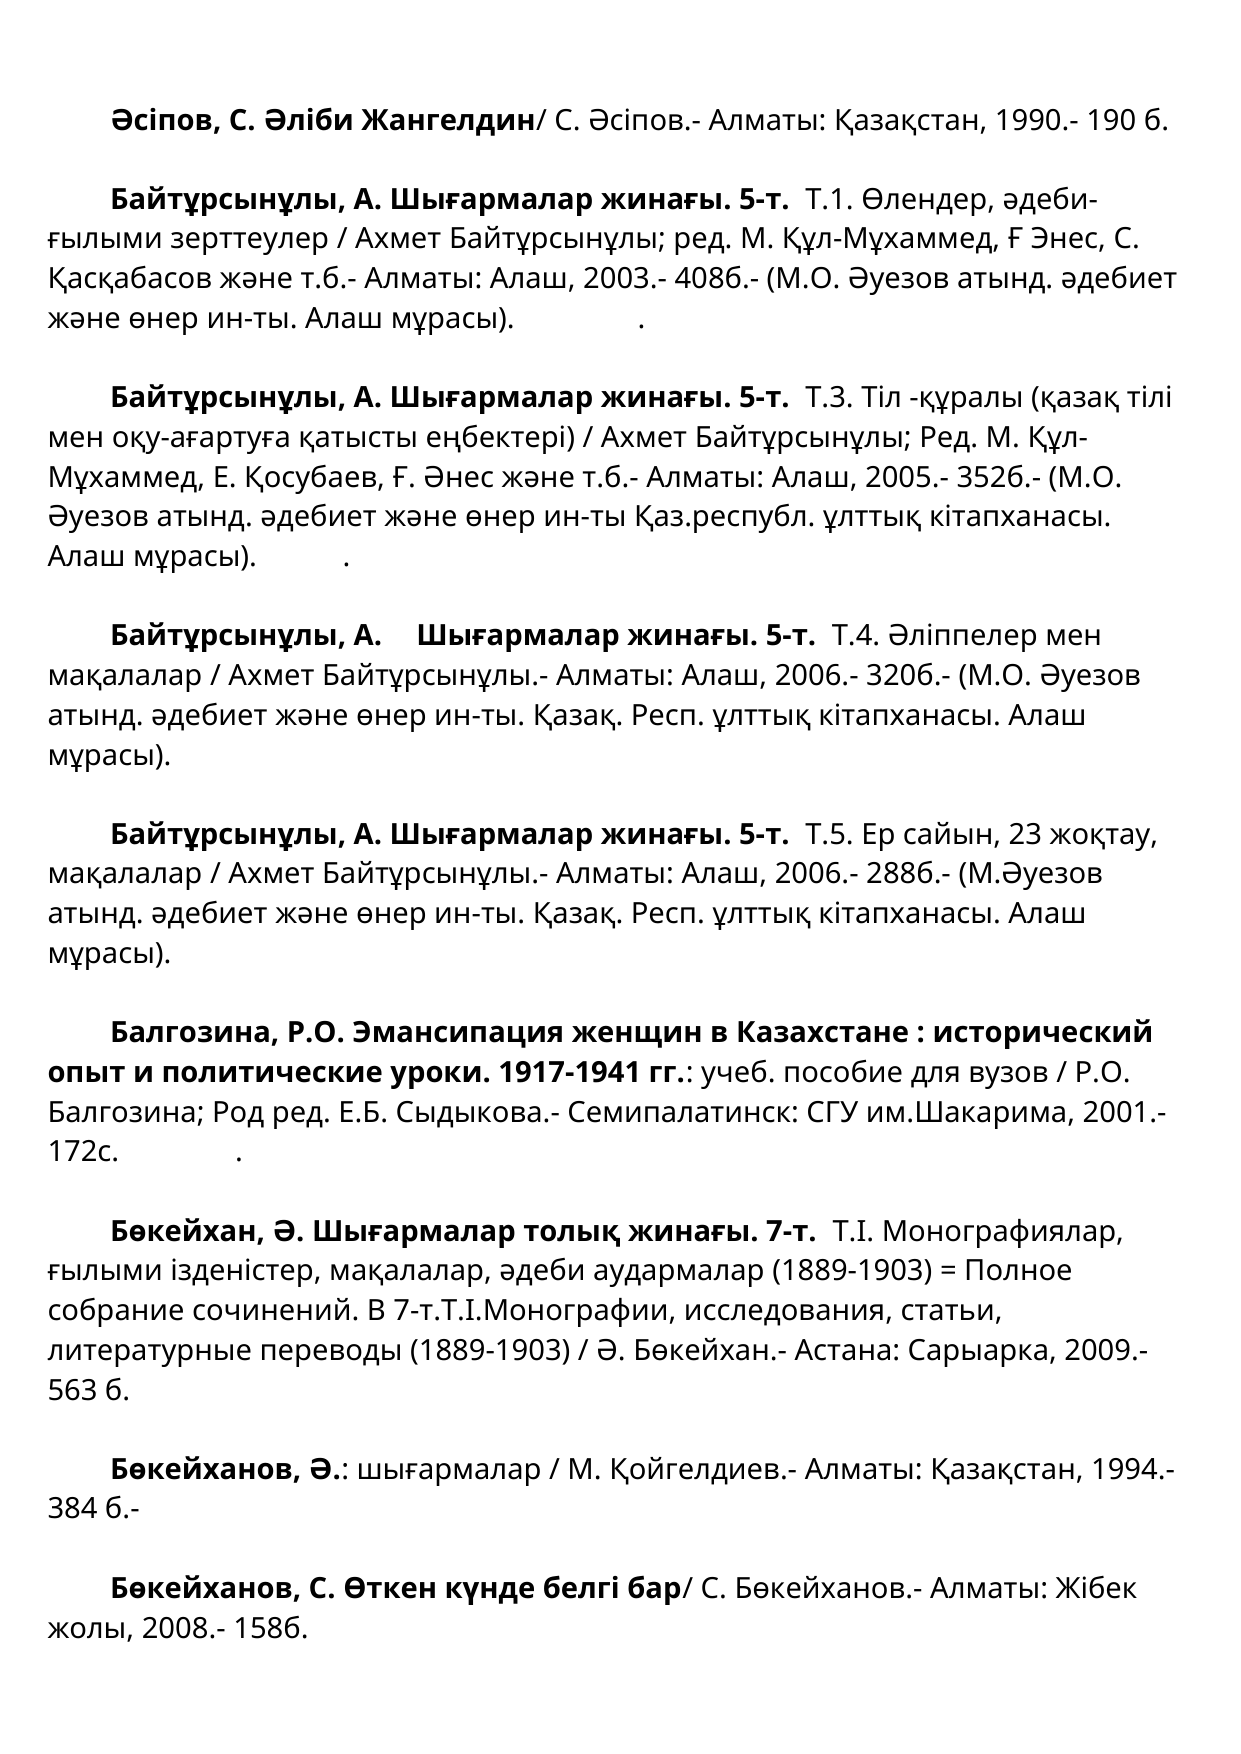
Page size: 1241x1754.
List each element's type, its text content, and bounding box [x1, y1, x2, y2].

text Балгозина, Р.О. Эмансипация женщин в Казахстане : исторический опыт и политические уроки. 1917-1941 гг.: учеб. пособие для вузов / Р.О. Балгозина; Род ред. Е.Б. Сыдыкова.- Семипалатинск: СГУ им.Шакарима, 2001.- 172с. . [47, 1012, 1193, 1170]
text Бөкейханов, С. Өткен күнде белгі бар/ С. Бөкейханов.- Алматы: Жібек жолы, 2008.- 158б. [47, 1567, 1193, 1647]
text Байтұрсынұлы, А. Шығармалар жинағы. 5-т. Т.3. Тіл -құралы (қазақ тілі мен оқу-ағартуға қатысты еңбектері) / Ахмет Байтұрсынұлы; Ред. М. Құл-Мұхаммед, Е. Қосубаев, Ғ. Әнес және т.б.- Алматы: Алаш, 2005.- 352б.- (М.О. Әуезов атынд. әдебиет және өнер ин-ты Қаз.республ. ұлттық кітапханасы. Алаш мұрасы). . [47, 377, 1193, 575]
text Байтұрсынұлы, А. Шығармалар жинағы. 5-т. Т.1. Өлендер, әдеби-ғылыми зерттеулер / Ахмет Байтұрсынұлы; ред. М. Құл-Мұхаммед, Ғ Энес, С. Қасқабасов және т.б.- Алматы: Алаш, 2003.- 408б.- (М.О. Әуезов атынд. әдебиет және өнер ин-ты. Алаш мұрасы). . [47, 178, 1193, 337]
text Әсіпов, С. Әліби Жангелдин/ С. Әсіпов.- Алматы: Қазақстан, 1990.- 190 б. [47, 99, 1193, 138]
text Бөкейханов, Ә.: шығармалар / М. Қойгелдиев.- Алматы: Қазақстан, 1994.- 384 б.- [47, 1448, 1193, 1527]
text Бөкейхан, Ә. Шығармалар толық жинағы. 7-т. Т.І. Монографиялар, ғылыми ізденістер, мақалалар, әдеби аудармалар (1889-1903) = Полное собрание сочинений. В 7-т.Т.І.Монографии, исследования, статьи, литературные переводы (1889-1903) / Ә. Бөкейхан.- Астана: Сарыарка, 2009.- 563 б. [47, 1210, 1193, 1408]
text Байтұрсынұлы, А. Шығармалар жинағы. 5-т. Т.5. Ер сайын, 23 жоқтау, мақалалар / Ахмет Байтұрсынұлы.- Алматы: Алаш, 2006.- 288б.- (М.Әуезов атынд. әдебиет және өнер ин-ты. Қазақ. Респ. ұлттық кітапханасы. Алаш мұрасы). [47, 813, 1193, 972]
text Байтұрсынұлы, А. Шығармалар жинағы. 5-т. Т.4. Әліппелер мен мақалалар / Ахмет Байтұрсынұлы.- Алматы: Алаш, 2006.- 320б.- (М.О. Әуезов атынд. әдебиет және өнер ин-ты. Қазақ. Респ. ұлттық кітапханасы. Алаш мұрасы). [47, 615, 1193, 773]
